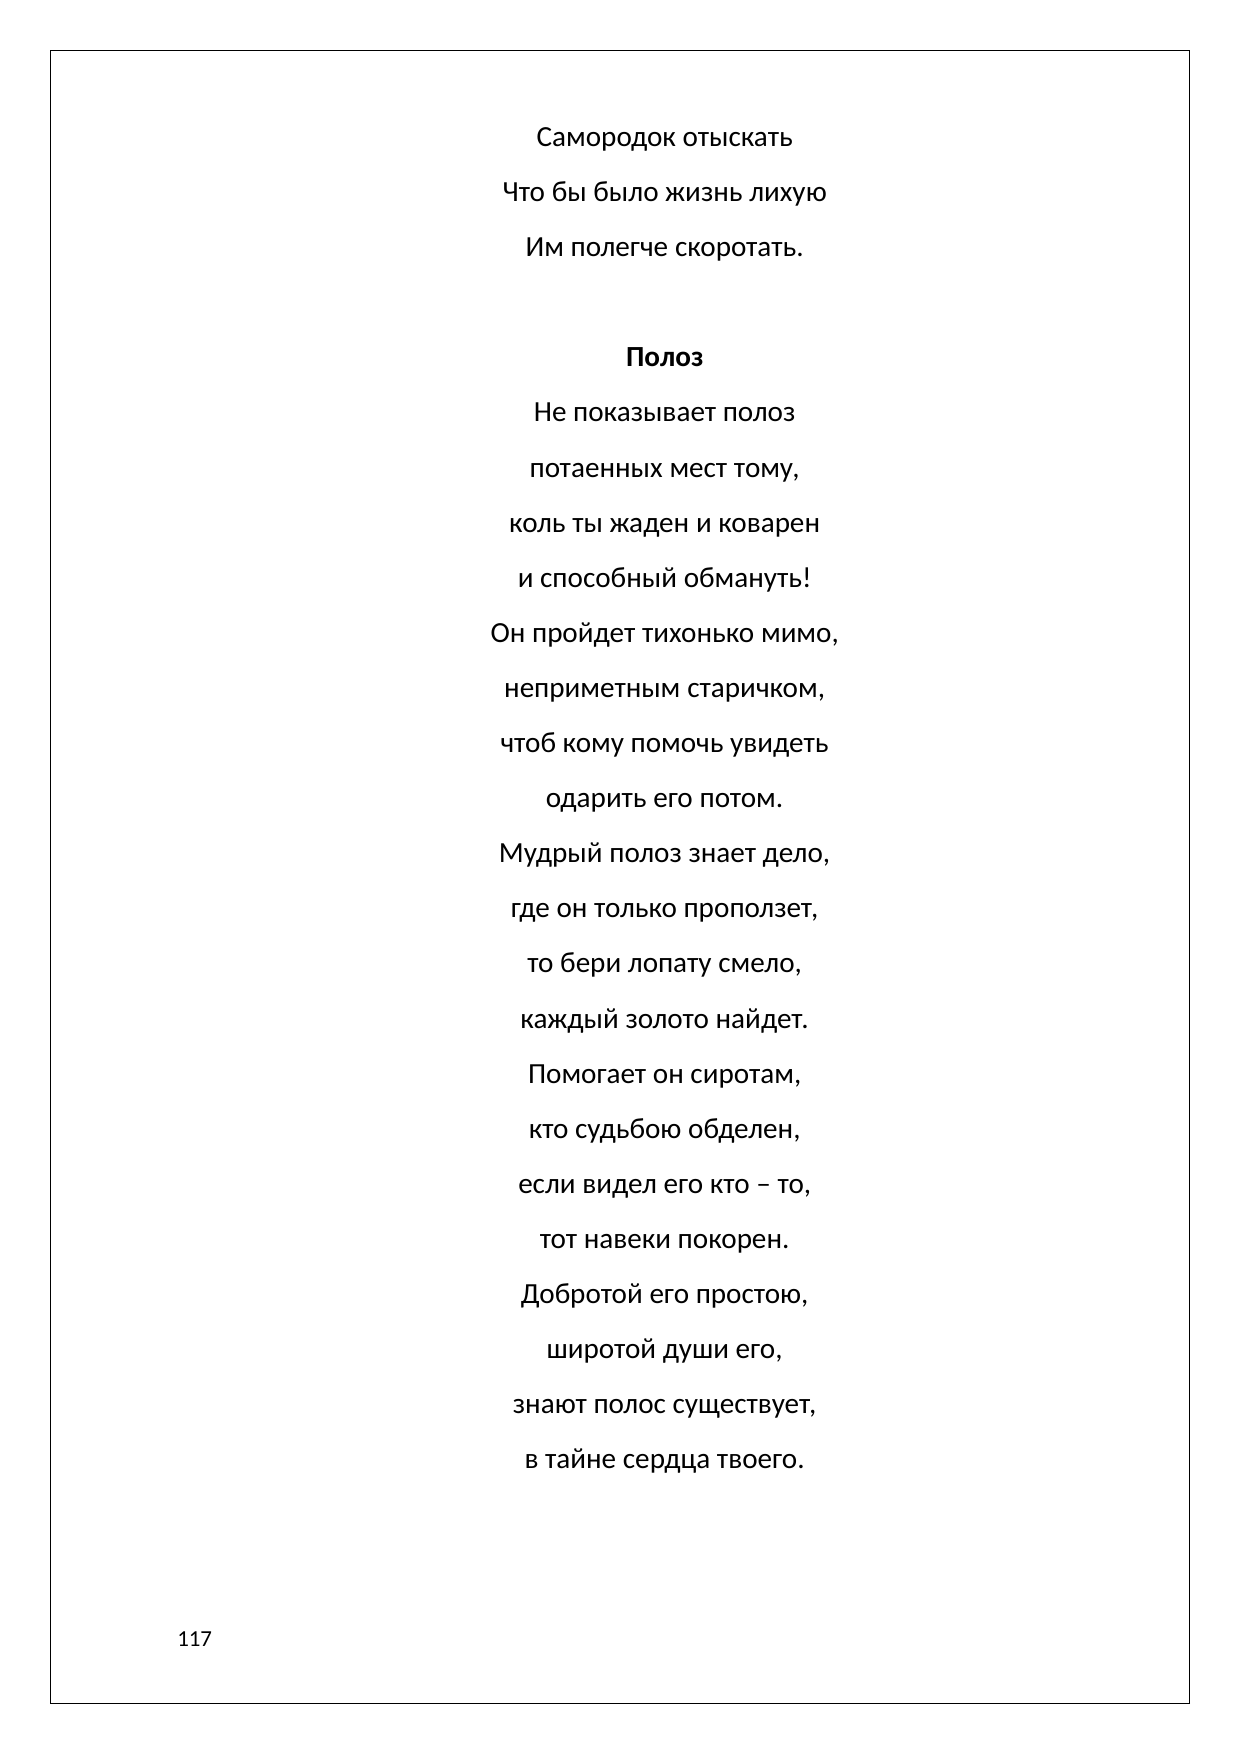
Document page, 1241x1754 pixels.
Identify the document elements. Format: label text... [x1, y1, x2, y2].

text одарить его потом. [177, 779, 1152, 815]
text кто судьбою обделен, [177, 1110, 1152, 1146]
text тот навеки покорен. [177, 1220, 1152, 1256]
text каждый золото найдет. [177, 1000, 1152, 1035]
text Не показывает полоз [177, 393, 1152, 429]
text Добротой его простою, [177, 1275, 1152, 1311]
text Что бы было жизнь лихую [177, 173, 1152, 209]
text неприметным старичком, [177, 669, 1152, 705]
text Полоз [177, 338, 1152, 374]
text Помогает он сиротам, [177, 1055, 1152, 1090]
text Мудрый полоз знает дело, [177, 834, 1152, 870]
text где он только проползет, [177, 889, 1152, 925]
text знают полос существует, [177, 1385, 1152, 1421]
text то бери лопату смело, [177, 944, 1152, 980]
text широтой души его, [177, 1330, 1152, 1366]
text Самородок отыскать [177, 118, 1152, 154]
text Им полегче скоротать. [177, 228, 1152, 264]
text и способный обмануть! [177, 559, 1152, 594]
text если видел его кто – то, [177, 1165, 1152, 1201]
text в тайне сердца твоего. [177, 1441, 1152, 1476]
text Он пройдет тихонько мимо, [177, 614, 1152, 649]
text коль ты жаден и коварен [177, 504, 1152, 539]
text потаенных мест тому, [177, 449, 1152, 484]
text чтоб кому помочь увидеть [177, 724, 1152, 760]
